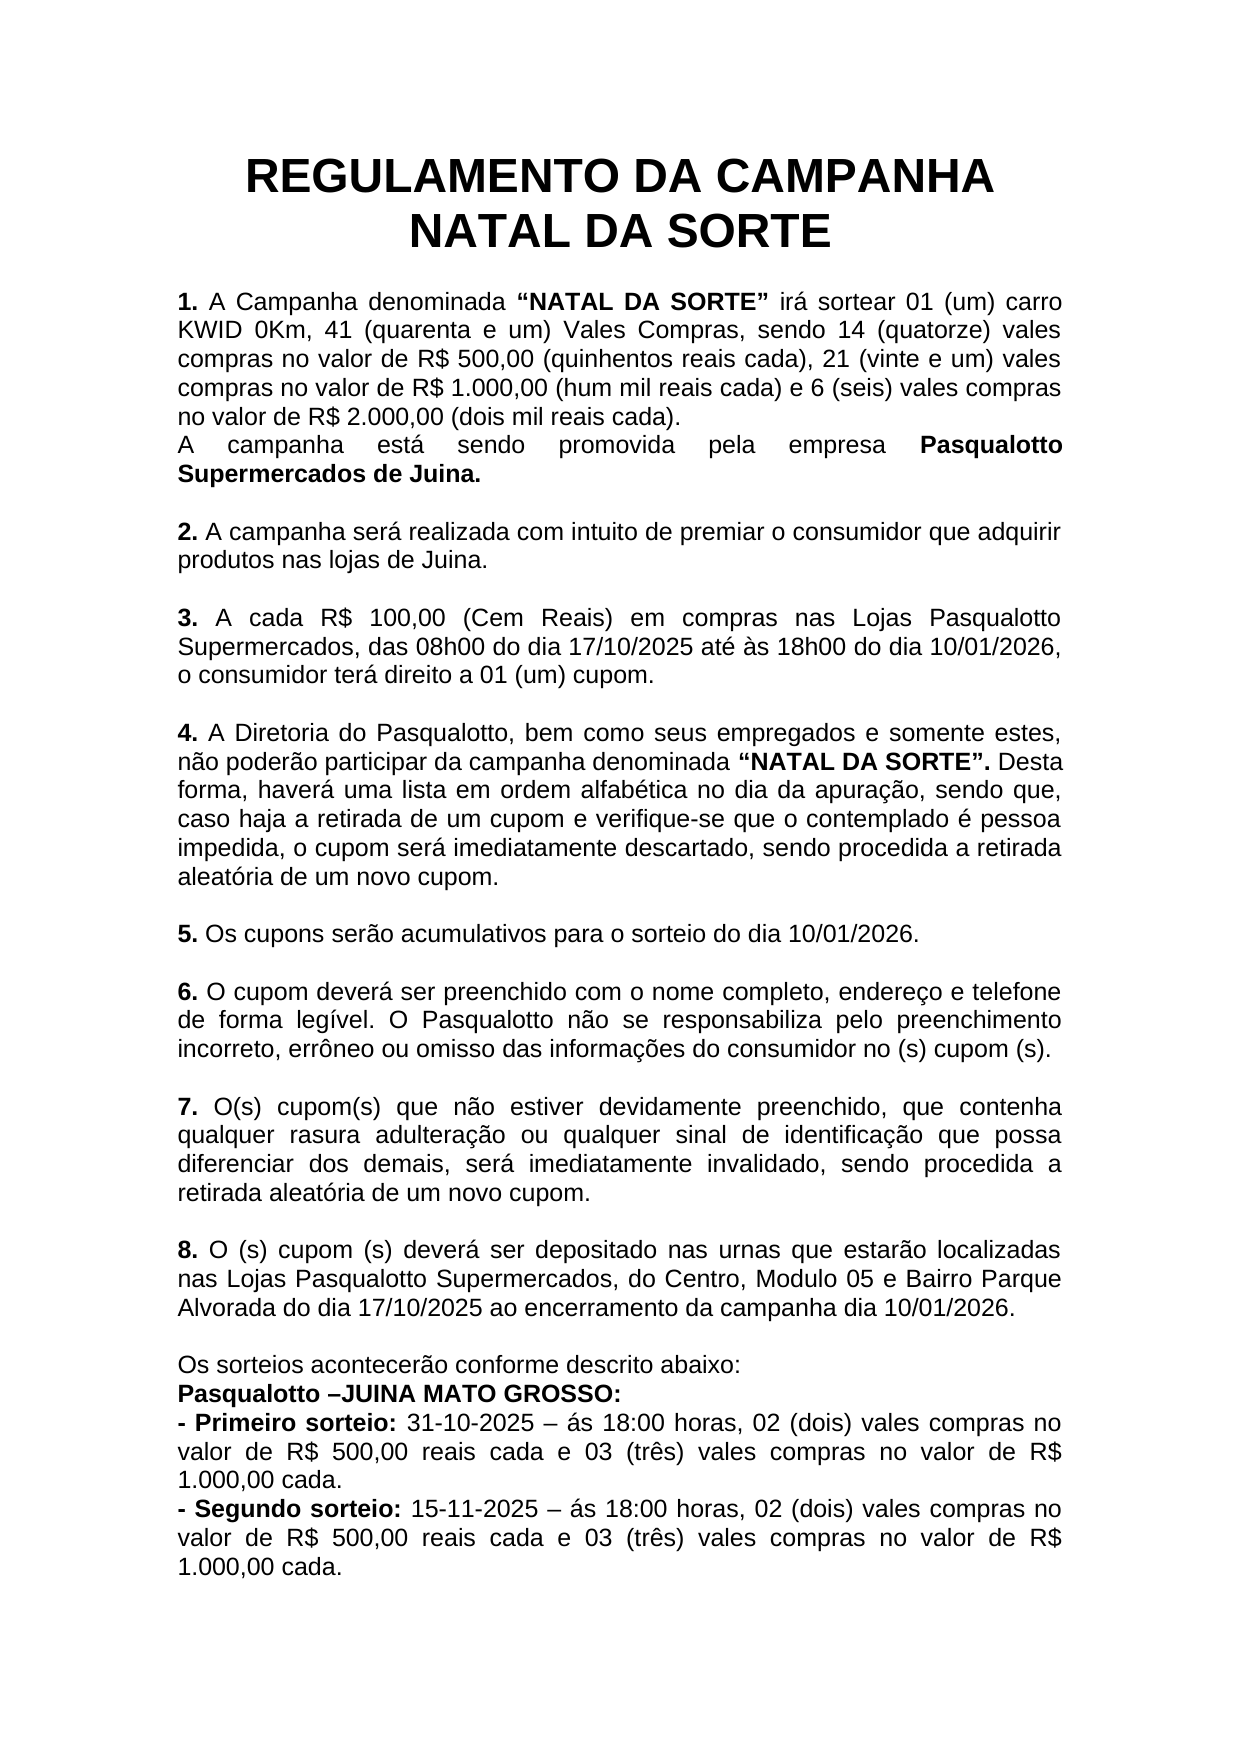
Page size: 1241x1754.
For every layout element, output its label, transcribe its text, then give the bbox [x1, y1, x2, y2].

text Pasqualotto –JUINA MATO GROSSO: [177, 1379, 1063, 1408]
text REGULAMENTO DA CAMPANHA NATAL DA SORTE [177, 148, 1063, 258]
text - Segundo sorteio: 15-11-2025 – ás 18:00 horas, 02 (dois) vales compras no valor de R$ 500,00 reais cada e 03 (três) vales compras no valor de R$ 1.000,00 cada. [177, 1494, 1063, 1580]
text 3. A cada R$ 100,00 (Cem Reais) em compras nas Lojas Pasqualotto Supermercados, das 08h00 do dia 17/10/2025 até às 18h00 do dia 10/01/2026, o consumidor terá direito a 01 (um) cupom. [177, 603, 1063, 689]
text 2. A campanha será realizada com intuito de premiar o consumidor que adquirir produtos nas lojas de Juina. [177, 517, 1063, 574]
text Os sorteios acontecerão conforme descrito abaixo: [177, 1350, 1063, 1379]
text 8. O (s) cupom (s) deverá ser depositado nas urnas que estarão localizadas nas Lojas Pasqualotto Supermercados, do Centro, Modulo 05 e Bairro Parque Alvorada do dia 17/10/2025 ao encerramento da campanha dia 10/01/2026. [177, 1235, 1063, 1322]
text 4. A Diretoria do Pasqualotto, bem como seus empregados e somente estes, não poderão participar da campanha denominada “NATAL DA SORTE”. Desta forma, haverá uma lista em ordem alfabética no dia da apuração, sendo que, caso haja a retirada de um cupom e verifique-se que o contemplado é pessoa impedida, o cupom será imediatamente descartado, sendo procedida a retirada aleatória de um novo cupom. [177, 718, 1063, 890]
text 6. O cupom deverá ser preenchido com o nome completo, endereço e telefone de forma legível. O Pasqualotto não se responsabiliza pelo preenchimento incorreto, errôneo ou omisso das informações do consumidor no (s) cupom (s). [177, 977, 1063, 1063]
text A campanha está sendo promovida pela empresa Pasqualotto Supermercados de Juina. [177, 430, 1063, 488]
text - Primeiro sorteio: 31-10-2025 – ás 18:00 horas, 02 (dois) vales compras no valor de R$ 500,00 reais cada e 03 (três) vales compras no valor de R$ 1.000,00 cada. [177, 1408, 1063, 1494]
text 5. Os cupons serão acumulativos para o sorteio do dia 10/01/2026. [177, 919, 1063, 948]
text 7. O(s) cupom(s) que não estiver devidamente preenchido, que contenha qualquer rasura adulteração ou qualquer sinal de identificação que possa diferenciar dos demais, será imediatamente invalidado, sendo procedida a retirada aleatória de um novo cupom. [177, 1092, 1063, 1207]
text 1. A Campanha denominada “NATAL DA SORTE” irá sortear 01 (um) carro KWID 0Km, 41 (quarenta e um) Vales Compras, sendo 14 (quatorze) vales compras no valor de R$ 500,00 (quinhentos reais cada), 21 (vinte e um) vales compras no valor de R$ 1.000,00 (hum mil reais cada) e 6 (seis) vales compras no valor de R$ 2.000,00 (dois mil reais cada). [177, 287, 1063, 430]
